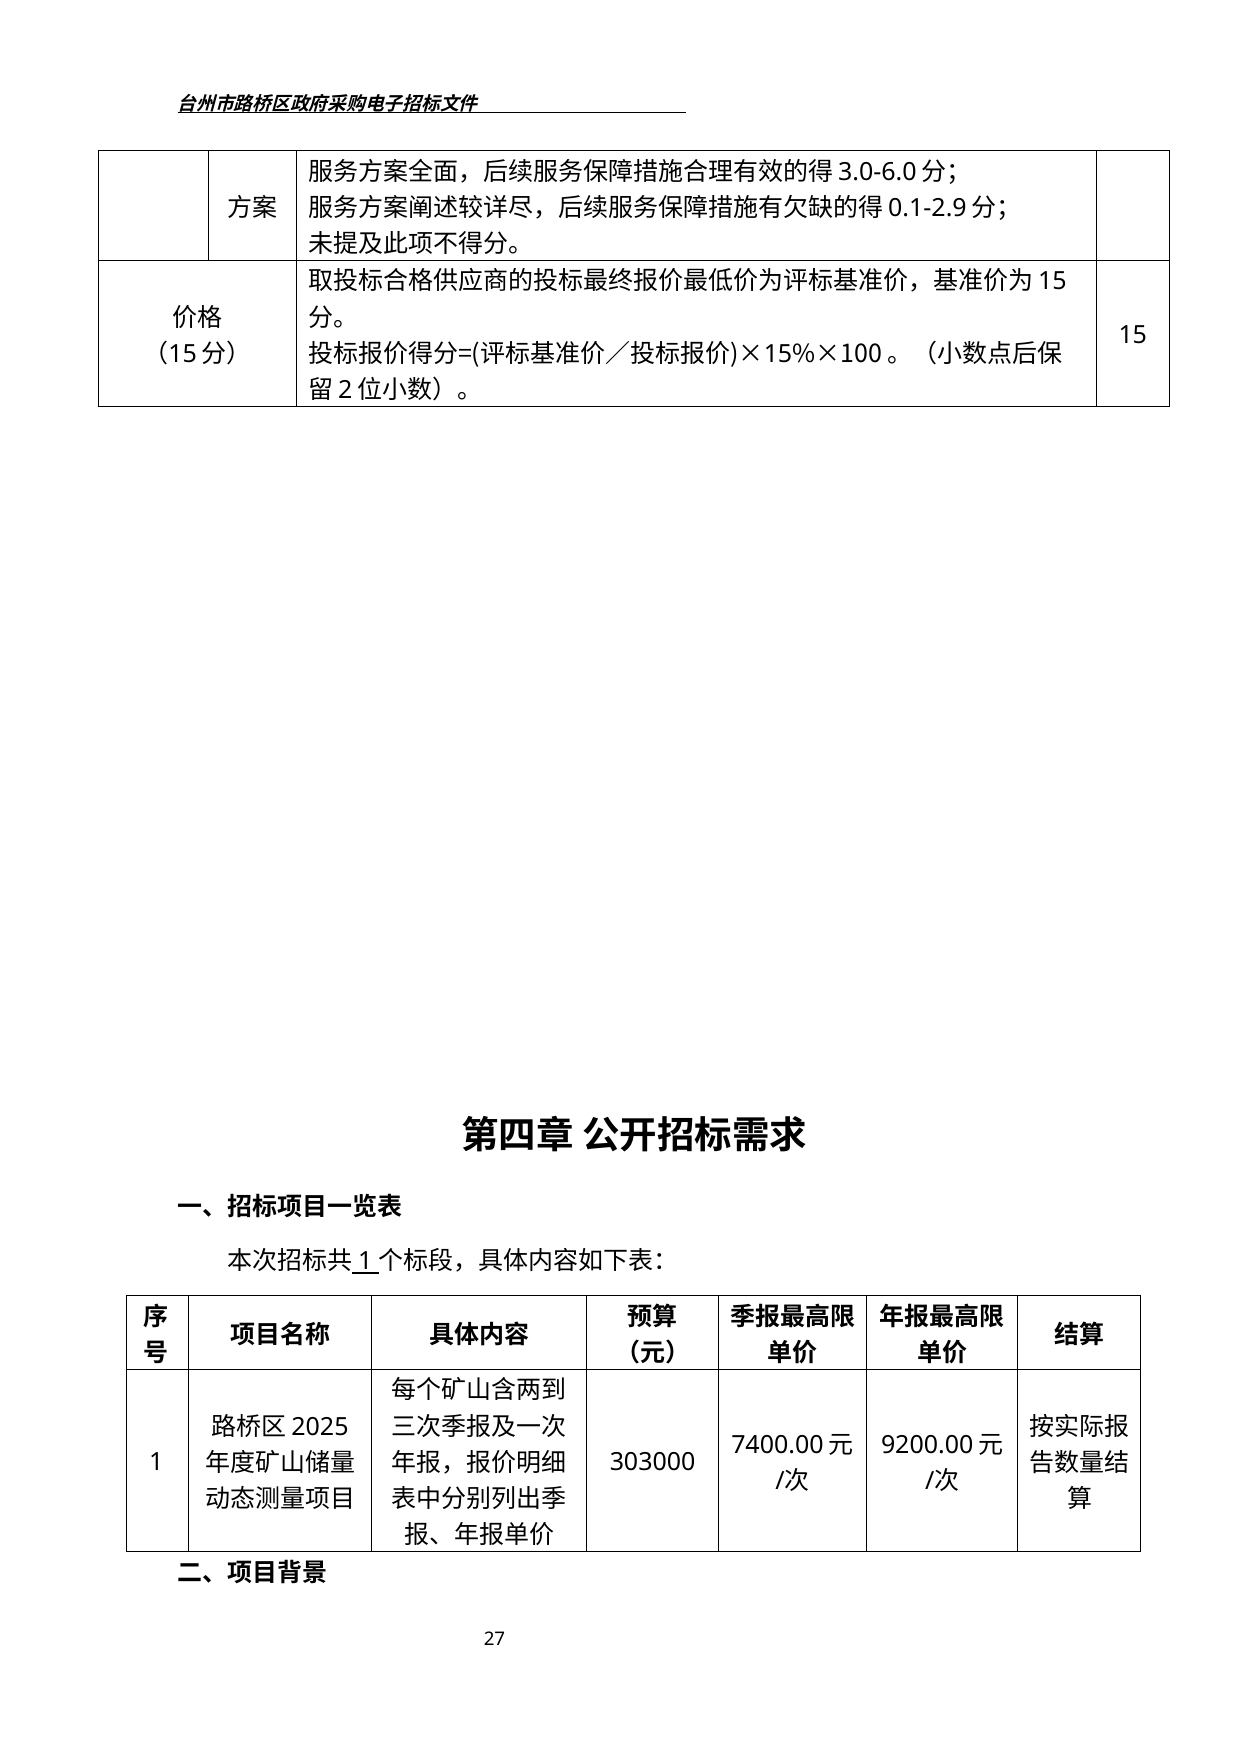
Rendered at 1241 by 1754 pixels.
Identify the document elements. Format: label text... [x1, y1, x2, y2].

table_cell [297, 151, 1096, 260]
text 第四章 公开招标需求 [177, 1105, 1090, 1159]
table_header 季报最高限单价 [719, 1296, 866, 1369]
table_cell 后续服务方案 [209, 151, 296, 260]
table_header 具体内容 [372, 1296, 586, 1369]
table_cell 15 [1097, 261, 1169, 406]
table_cell 303000 [587, 1370, 718, 1551]
table_cell 1 [127, 1370, 188, 1551]
table_header 项目名称 [189, 1296, 371, 1369]
table_cell 7400.00元/次 [719, 1370, 866, 1551]
table_header 序号 [127, 1296, 188, 1369]
table_cell 价格 （15分） [99, 261, 296, 406]
table_cell 每个矿山含两到三次季报及一次年报，报价明细表中分别列出季报、年报单价 [372, 1370, 586, 1551]
table_cell 9200.00元/次 [867, 1370, 1017, 1551]
text 一、招标项目一览表 [177, 1186, 1090, 1223]
text 本次招标共 1 个标段，具体内容如下表： [177, 1241, 1090, 1277]
table_header 预算 （元） [587, 1296, 718, 1369]
table_header 结算 [1018, 1296, 1140, 1369]
text 二、项目背景 [177, 1552, 1090, 1588]
table_cell 路桥区2025年度矿山储量动态测量项目 [189, 1370, 371, 1551]
table_cell 取投标合格供应商的投标最终报价最低价为评标基准价，基准价为15分。 投标报价得分=(评标基准价／投标报价)×15%×100 。（小数点后保留2位小数）。 [297, 261, 1096, 406]
table_cell 6 [1097, 151, 1169, 260]
table_header 年报最高限单价 [867, 1296, 1017, 1369]
table_cell 按实际报告数量结算 [1018, 1370, 1140, 1551]
